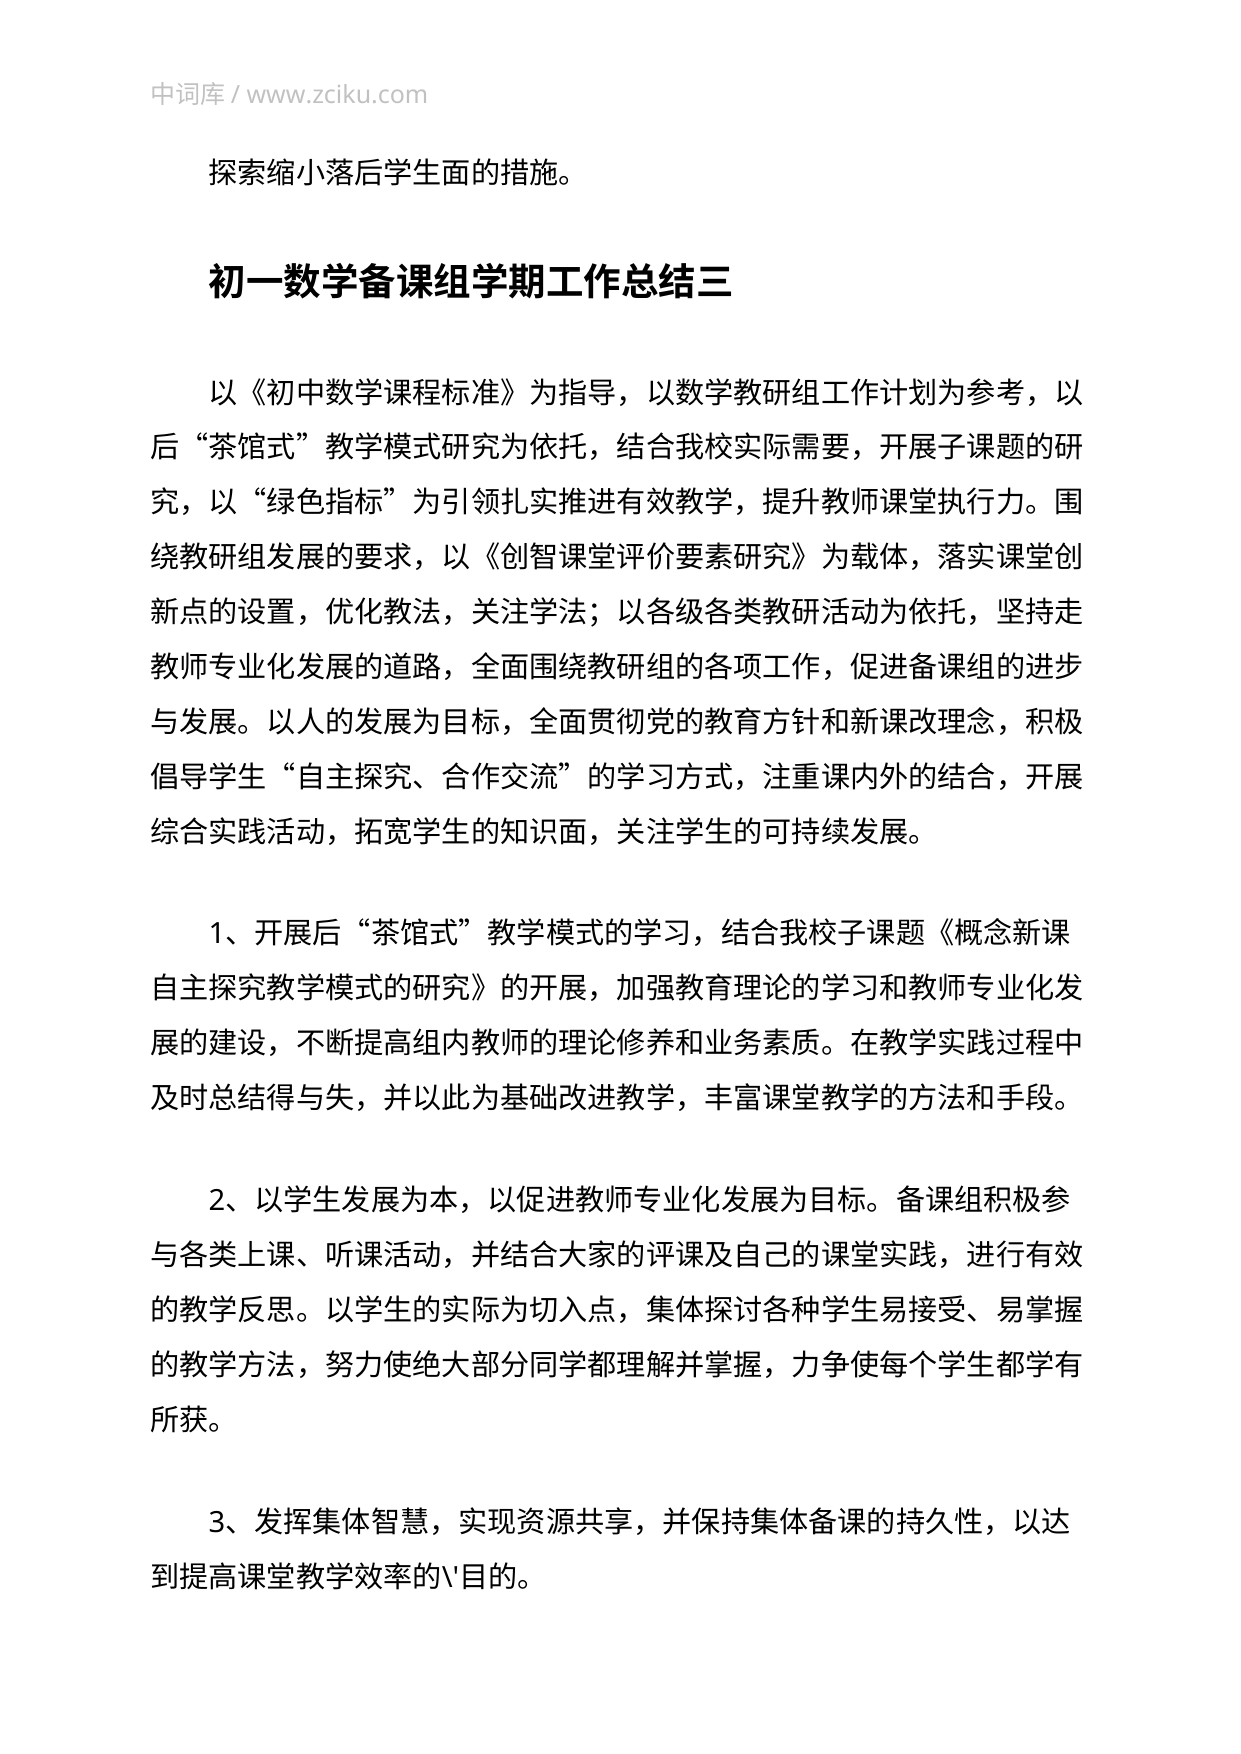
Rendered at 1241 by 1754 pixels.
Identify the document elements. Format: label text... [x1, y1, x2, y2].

text 以《初中数学课程标准》为指导，以数学教研组工作计划为参考，以后“茶馆式”教学模式研究为依托，结合我校实际需要，开展子课题的研究，以“绿色指标”为引领扎实推进有效教学，提升教师课堂执行力。围绕教研组发展的要求，以《创智课堂评价要素研究》为载体，落实课堂创新点的设置，优化教法，关注学法；以各级各类教研活动为依托，坚持走教师专业化发展的道路，全面围绕教研组的各项工作，促进备课组的进步与发展。以人的发展为目标，全面贯彻党的教育方针和新课改理念，积极倡导学生“自主探究、合作交流”的学习方式，注重课内外的结合，开展综合实践活动，拓宽学生的知识面，关注学生的可持续发展。 [150, 369, 1090, 851]
text 3、发挥集体智慧，实现资源共享，并保持集体备课的持久性，以达到提高课堂教学效率的\'目的。 [150, 1498, 1090, 1596]
text 1、开展后“茶馆式”教学模式的学习，结合我校子课题《概念新课自主探究教学模式的研究》的开展，加强教育理论的学习和教师专业化发展的建设，不断提高组内教师的理论修养和业务素质。在教学实践过程中及时总结得与失，并以此为基础改进教学，丰富课堂教学的方法和手段。 [150, 910, 1090, 1117]
text 2、以学生发展为本，以促进教师专业化发展为目标。备课组积极参与各类上课、听课活动，并结合大家的评课及自己的课堂实践，进行有效的教学反思。以学生的实际为切入点，集体探讨各种学生易接受、易掌握的教学方法，努力使绝大部分同学都理解并掌握，力争使每个学生都学有所获。 [150, 1177, 1090, 1439]
text 初一数学备课组学期工作总结三 [150, 252, 1090, 306]
text 探索缩小落后学生面的措施。 [150, 150, 1090, 192]
